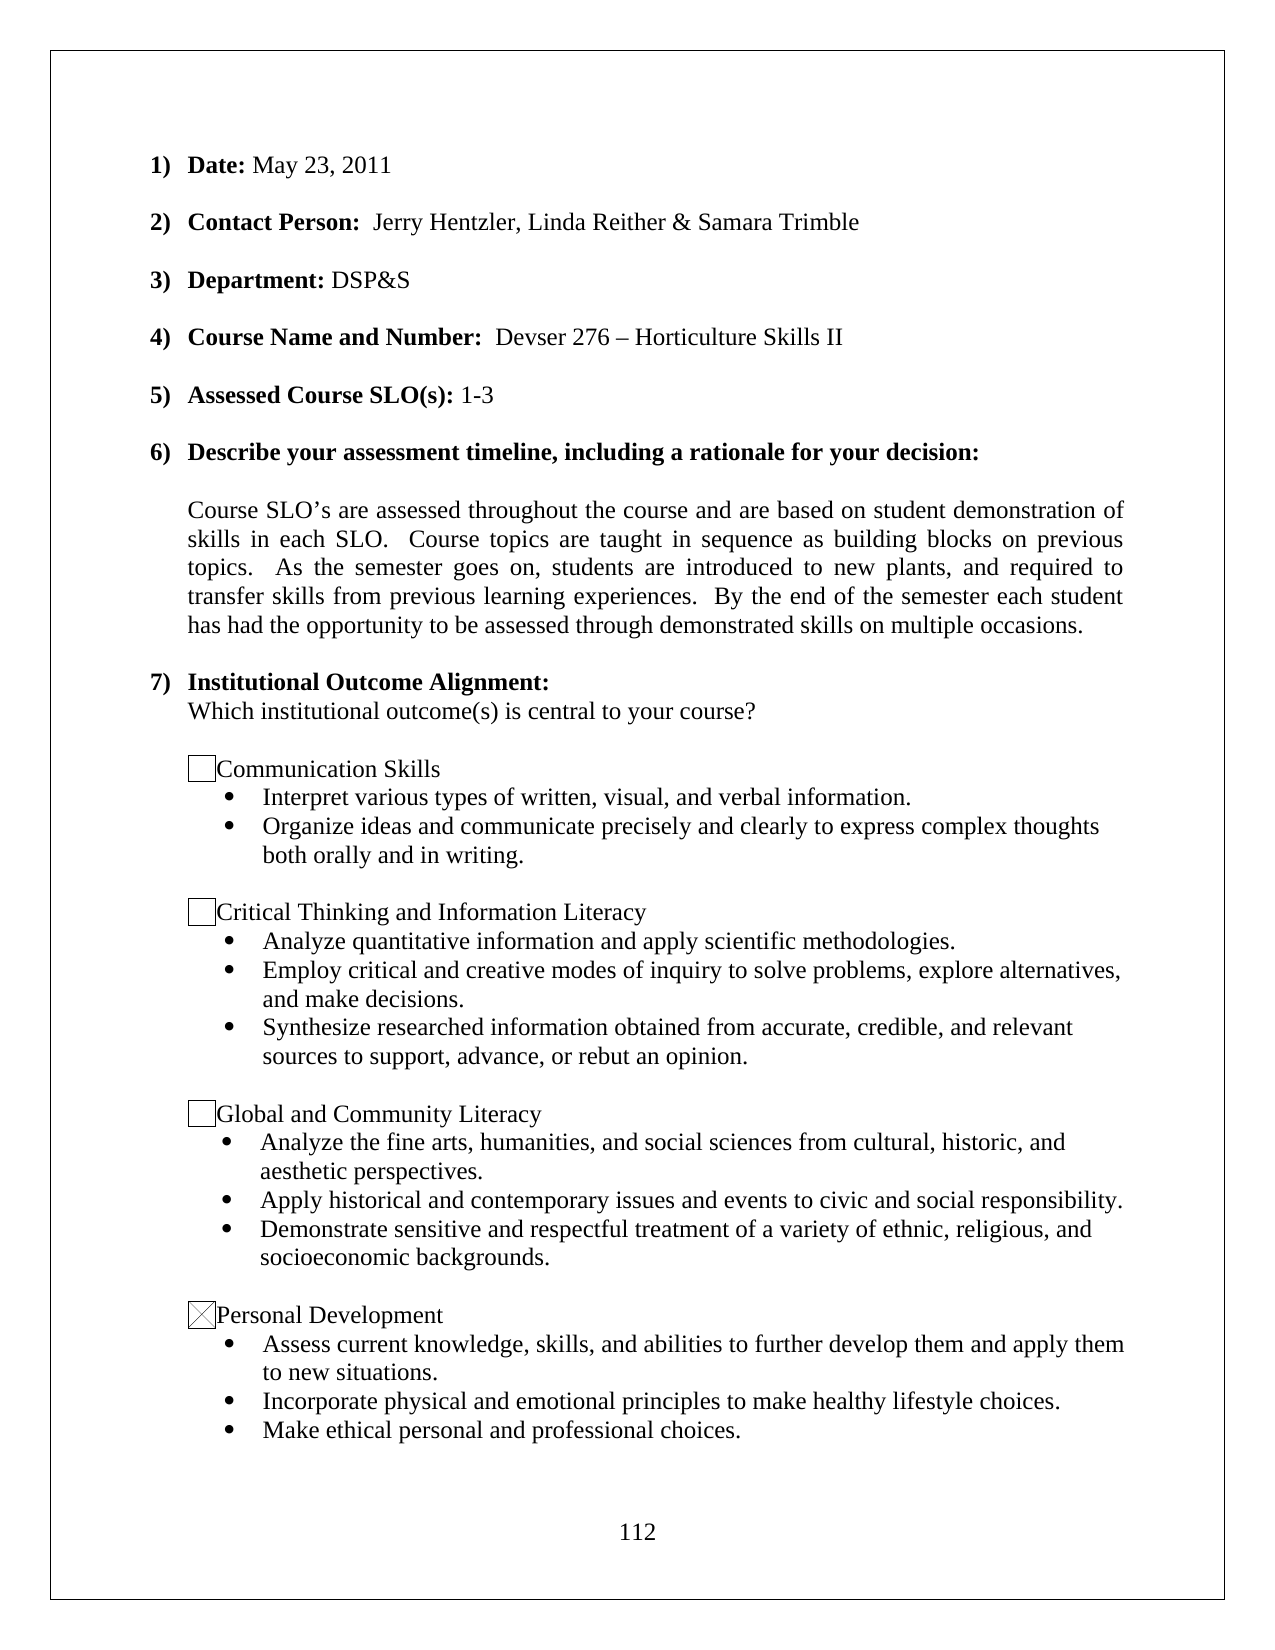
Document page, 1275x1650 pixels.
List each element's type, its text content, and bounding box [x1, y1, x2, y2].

text Global and Community Literacy [187, 1099, 1125, 1127]
text Communication Skills [187, 754, 1125, 782]
list Incorporate physical and emotional principles to make healthy lifestyle choices. [225, 1386, 1125, 1415]
text Critical Thinking and Information Literacy [187, 897, 1125, 926]
list Contact Person: Jerry Hentzler, Linda Reither & Samara Trimble [150, 207, 1125, 236]
list Interpret various types of written, visual, and verbal information. [225, 782, 1125, 811]
list Assess current knowledge, skills, and abilities to further develop them and apply them to new situations. [225, 1329, 1125, 1386]
list Course Name and Number: Devser 276 – Horticulture Skills II [150, 322, 1125, 351]
list Apply historical and contemporary issues and events to civic and social responsibility. [222, 1185, 1125, 1214]
list Describe your assessment timeline, including a rationale for your decision: [150, 437, 1125, 466]
list Date: May 23, 2011 [150, 150, 1125, 179]
list Demonstrate sensitive and respectful treatment of a variety of ethnic, religious, and socioeconomic backgrounds. [222, 1214, 1125, 1271]
text Which institutional outcome(s) is central to your course? [150, 696, 1125, 725]
list Employ critical and creative modes of inquiry to solve problems, explore alternatives, and make decisions. [225, 955, 1125, 1012]
list Organize ideas and communicate precisely and clearly to express complex thoughts both orally and in writing. [225, 811, 1125, 869]
list Analyze the fine arts, humanities, and social sciences from cultural, historic, and aesthetic perspectives. [222, 1127, 1125, 1185]
list Assessed Course SLO(s): 1-3 [150, 380, 1125, 409]
text Personal Development [216, 1300, 1125, 1329]
list Make ethical personal and professional choices. [225, 1415, 1125, 1444]
list Institutional Outcome Alignment: [150, 667, 1125, 696]
list Synthesize researched information obtained from accurate, credible, and relevant sources to support, advance, or rebut an opinion. [225, 1012, 1125, 1070]
list Department: DSP&S [150, 265, 1125, 294]
text Course SLO’s are assessed throughout the course and are based on student demonstration of skills in each SLO. Course topics are taught in sequence as building blocks on previous topics. As the semester goes on, students are introduced to new plants, and required to transfer skills from previous learning experiences. By the end of the semester each student has had the opportunity to be assessed through demonstrated skills on multiple occasions. [187, 495, 1125, 639]
list Analyze quantitative information and apply scientific methodologies. [225, 926, 1125, 955]
